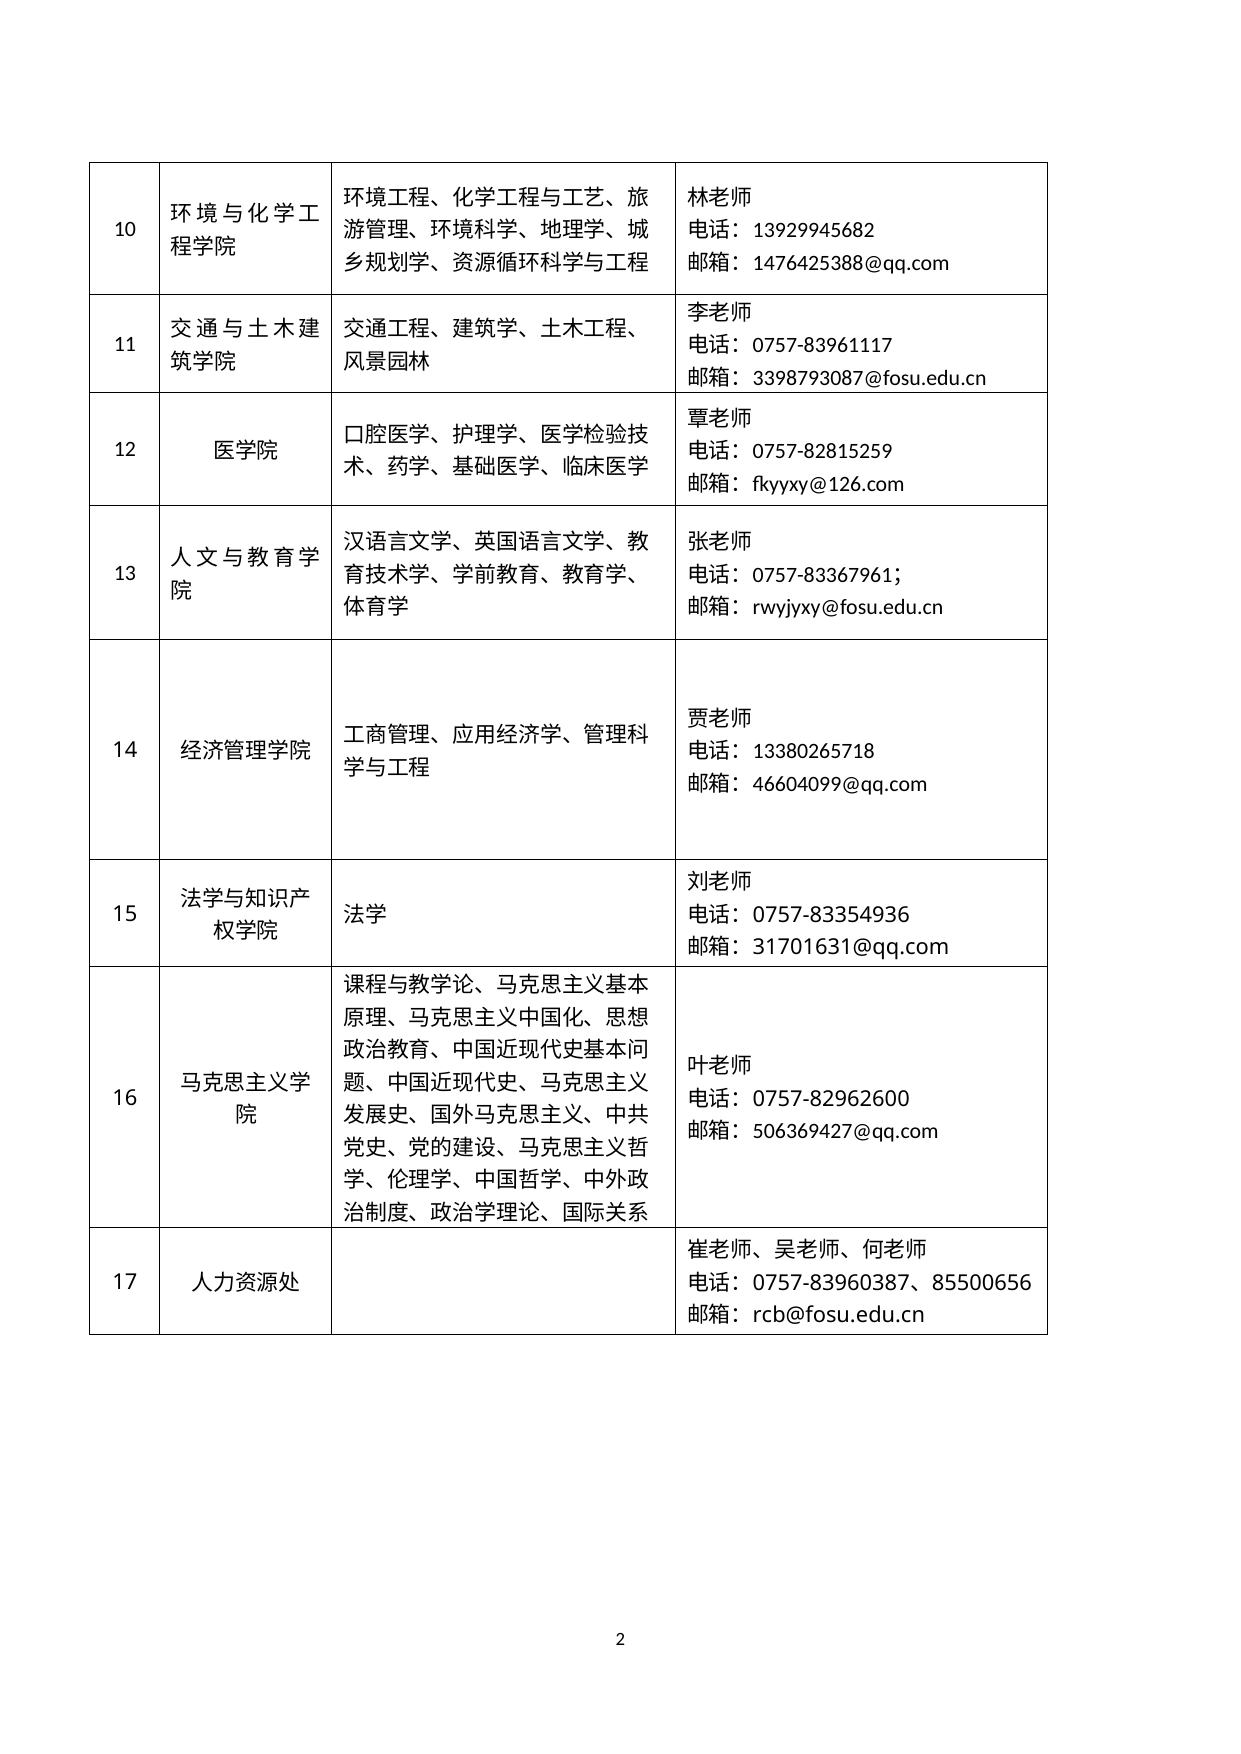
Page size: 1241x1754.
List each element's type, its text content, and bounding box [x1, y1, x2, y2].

table_cell 15 [90, 860, 159, 966]
table_cell 人力资源处 [160, 1228, 331, 1334]
table_cell 叶老师 电话：0757-82962600 邮箱：506369427@qq.com [676, 967, 1047, 1227]
table_cell 13 [90, 506, 159, 639]
table_cell 贾老师 电话：13380265718 邮箱：46604099@qq.com [676, 640, 1047, 858]
table_cell 交通与土木建筑学院 [160, 295, 331, 392]
table_cell 医学院 [160, 393, 331, 505]
table_cell 崔老师、吴老师、何老师 电话：0757-83960387、85500656 邮箱：rcb@fosu.edu.cn [676, 1228, 1047, 1334]
table_cell 法学 [332, 860, 675, 966]
table_cell 经济管理学院 [160, 640, 331, 858]
table_cell 口腔医学、护理学、医学检验技术、药学、基础医学、临床医学 [332, 393, 675, 505]
table_cell 汉语言文学、英国语言文学、教育技术学、学前教育、教育学、体育学 [332, 506, 675, 639]
table_cell 马克思主义学院 [160, 967, 331, 1227]
table_cell 17 [90, 1228, 159, 1334]
table_cell 环境与化学工程学院 [160, 163, 331, 293]
table_cell 李老师 电话：0757-83961117 邮箱：3398793087@fosu.edu.cn [676, 295, 1047, 392]
table_cell 交通工程、建筑学、土木工程、风景园林 [332, 295, 675, 392]
table_cell 课程与教学论、马克思主义基本原理、马克思主义中国化、思想政治教育、中国近现代史基本问题、中国近现代史、马克思主义发展史、国外马克思主义、中共党史、党的建设、马克思主义哲学、伦理学、中国哲学、中外政治制度、政治学理论、国际关系 [332, 967, 675, 1227]
table_cell 环境工程、化学工程与工艺、旅游管理、环境科学、地理学、城乡规划学、资源循环科学与工程 [332, 163, 675, 293]
table_cell 12 [90, 393, 159, 505]
table_cell 林老师 电话：13929945682 邮箱：1476425388@qq.com [676, 163, 1047, 293]
table_cell 工商管理、应用经济学、管理科学与工程 [332, 640, 675, 858]
table_cell 11 [90, 295, 159, 392]
table_cell 刘老师 电话：0757-83354936 邮箱：31701631@qq.com [676, 860, 1047, 966]
table_cell 覃老师 电话：0757-82815259 邮箱：fkyyxy@126.com [676, 393, 1047, 505]
table_cell 张老师 电话：0757-83367961； 邮箱：rwyjyxy@fosu.edu.cn [676, 506, 1047, 639]
table_cell 人文与教育学院 [160, 506, 331, 639]
table_cell 10 [90, 163, 159, 293]
table_cell 14 [90, 640, 159, 858]
table_cell [332, 1228, 675, 1334]
table_cell 法学与知识产权学院 [160, 860, 331, 966]
table_cell 16 [90, 967, 159, 1227]
